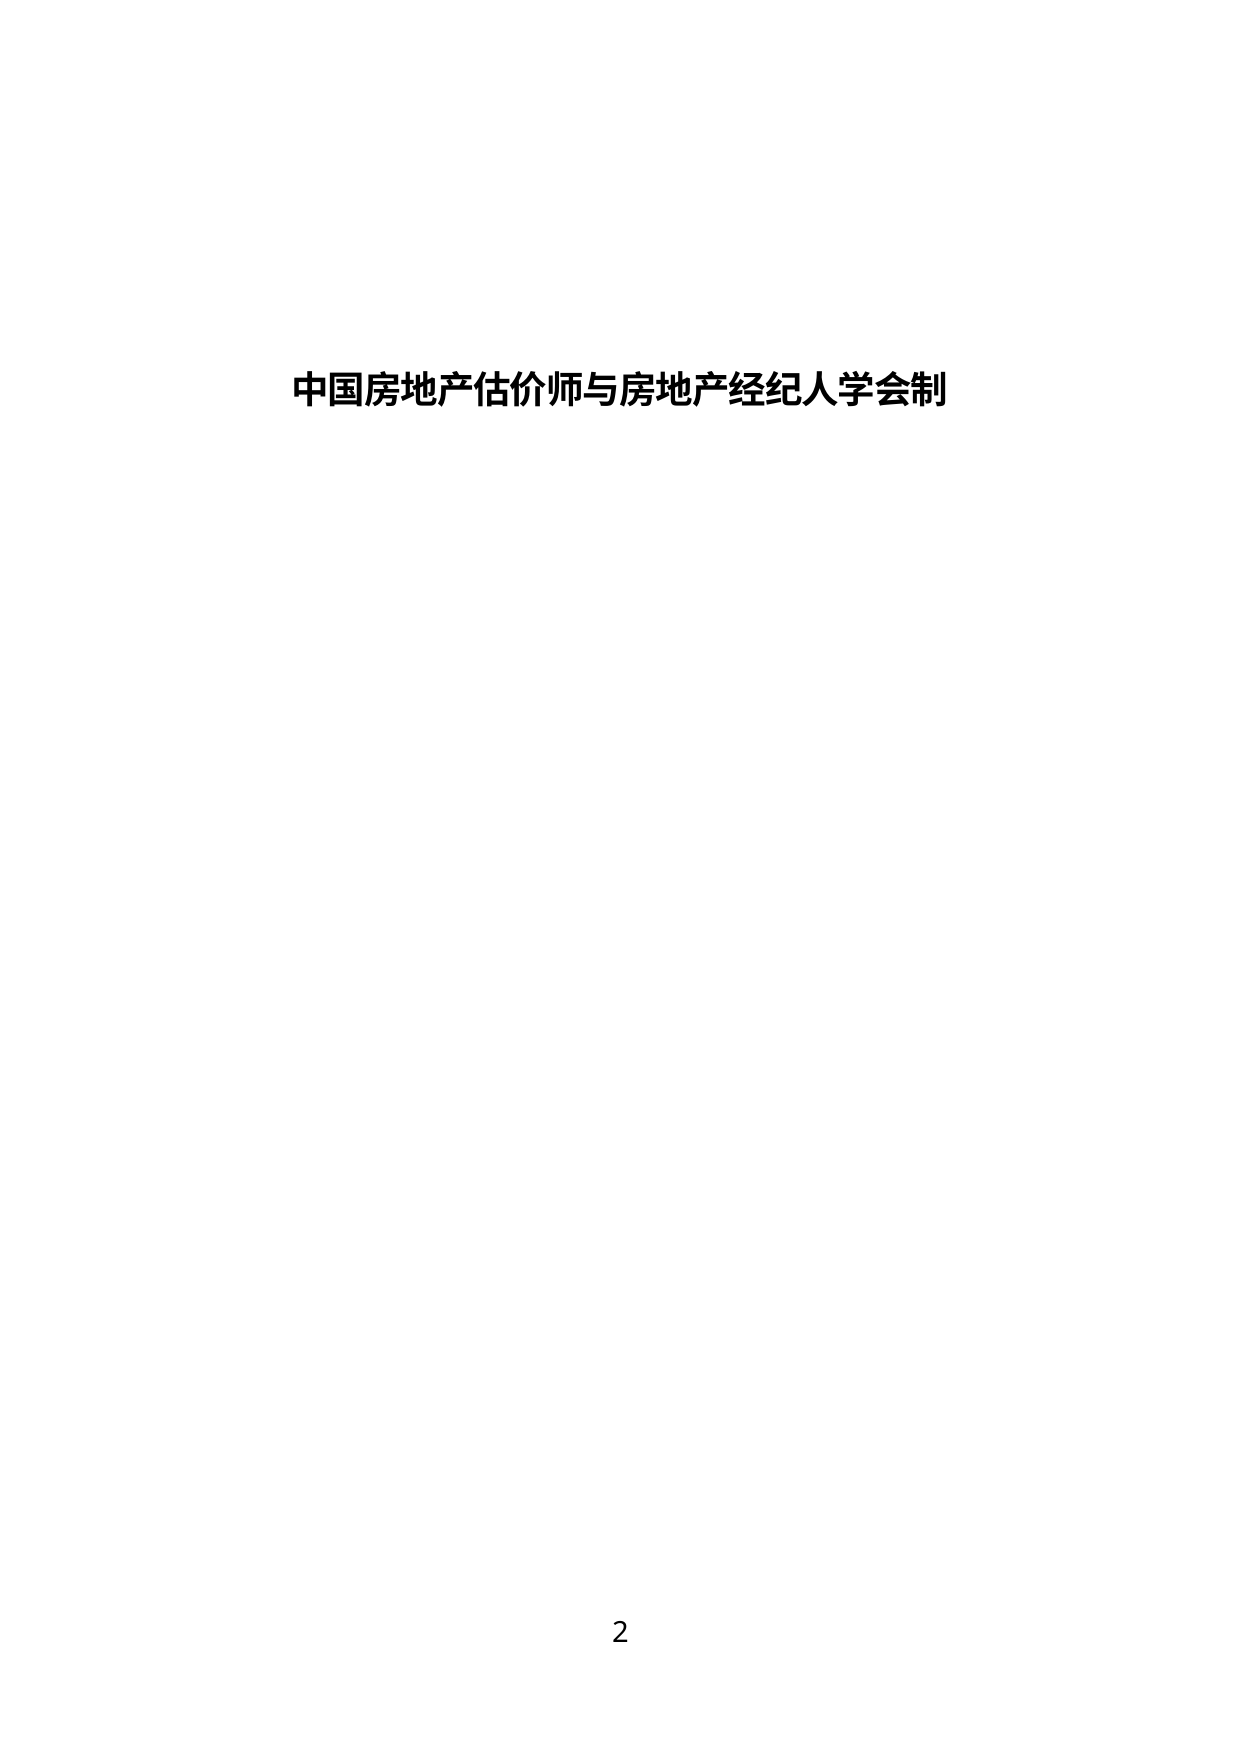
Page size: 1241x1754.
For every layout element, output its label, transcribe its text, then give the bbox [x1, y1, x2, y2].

text 中国房地产估价师与房地产经纪人学会制 [165, 355, 1075, 420]
